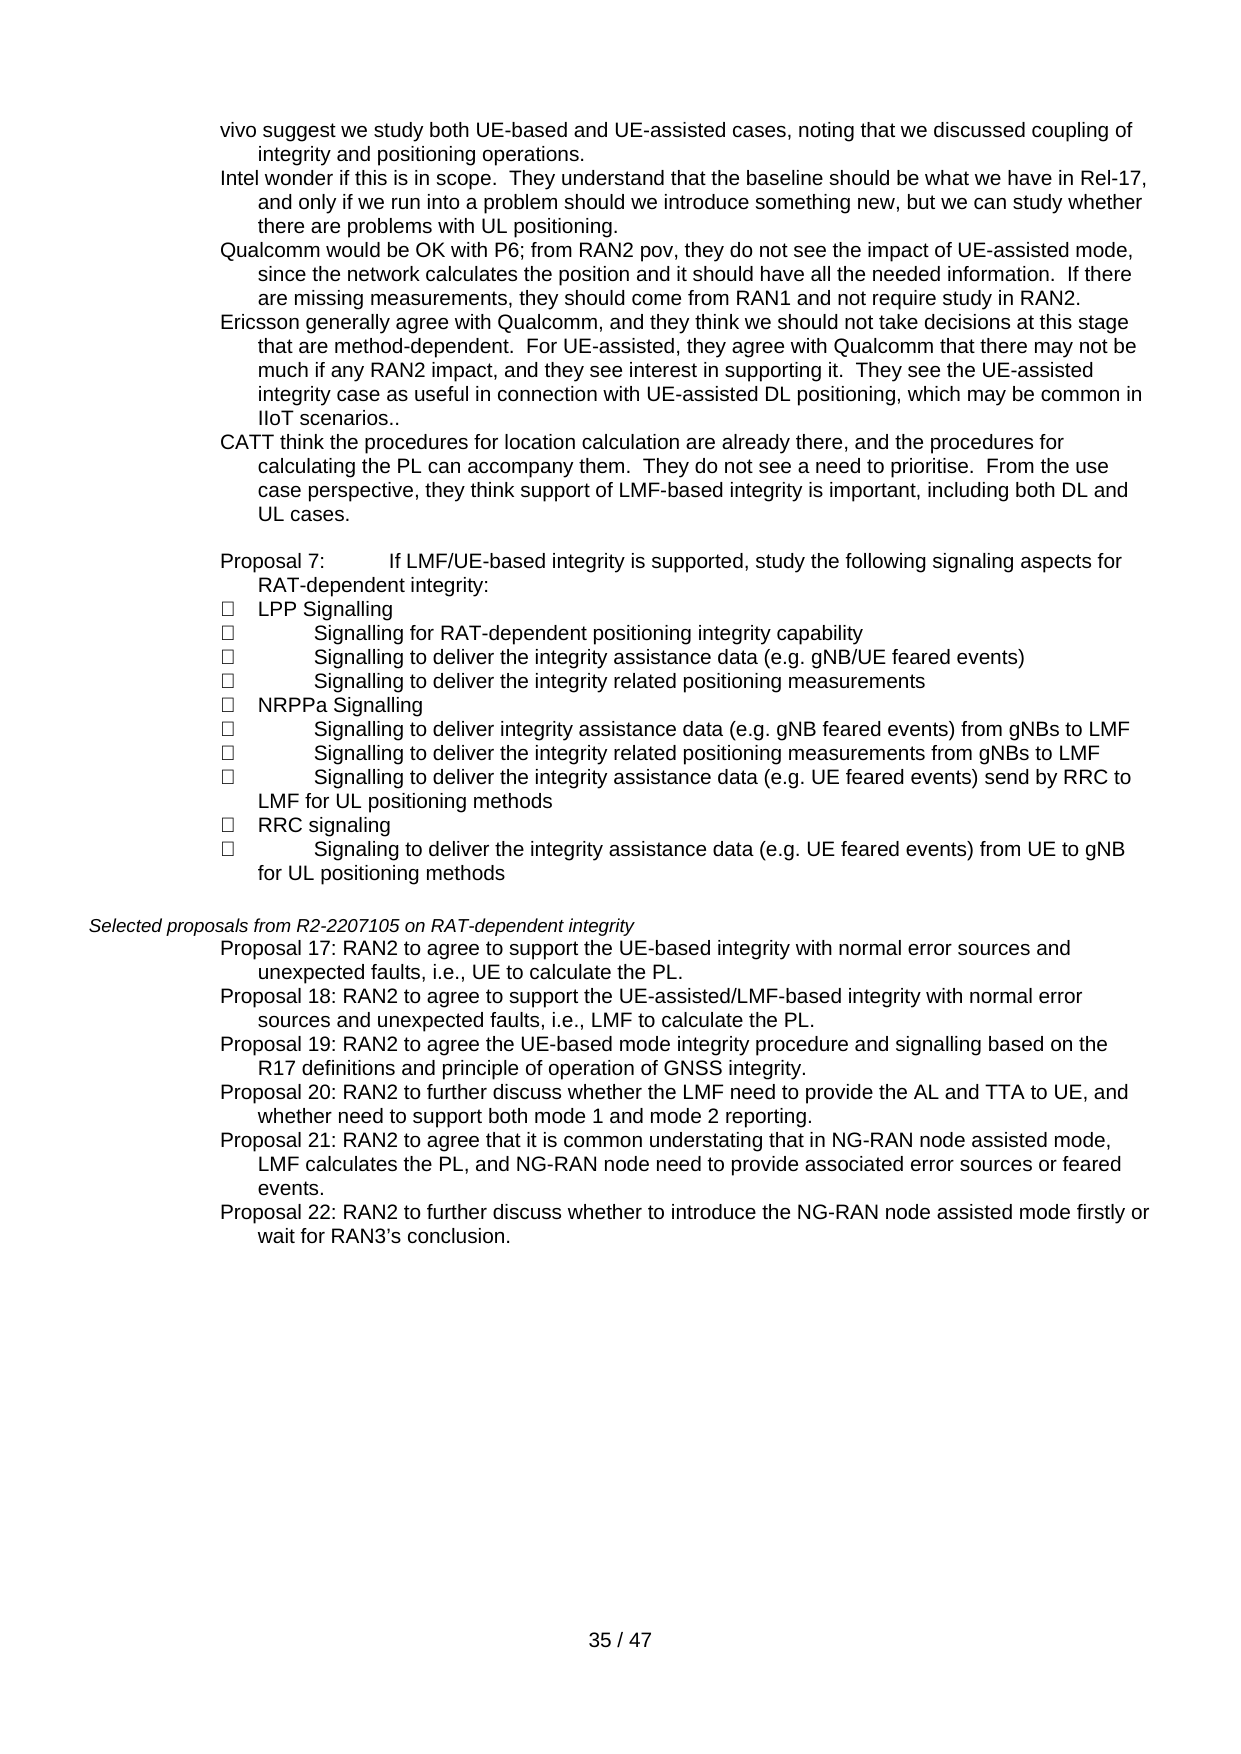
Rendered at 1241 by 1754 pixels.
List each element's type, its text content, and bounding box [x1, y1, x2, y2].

text  Signaling to deliver the integrity assistance data (e.g. UE feared events) from UE to gNB for UL positioning methods [220, 837, 1152, 885]
text  RRC signaling [220, 813, 1152, 837]
text CATT think the procedures for location calculation are already there, and the procedures for calculating the PL can accompany them. They do not see a need to prioritise. From the use case perspective, they think support of LMF-based integrity is important, including both DL and UL cases. [220, 429, 1152, 525]
text Qualcomm would be OK with P6; from RAN2 pov, they do not see the impact of UE-assisted mode, since the network calculates the position and it should have all the needed information. If there are missing measurements, they should come from RAN1 and not require study in RAN2. [220, 238, 1152, 310]
text  Signalling to deliver the integrity related positioning measurements [220, 669, 1152, 693]
text Proposal 19: RAN2 to agree the UE-based mode integrity procedure and signalling based on the R17 definitions and principle of operation of GNSS integrity. [220, 1032, 1152, 1080]
text  Signalling for RAT-dependent positioning integrity capability [220, 621, 1152, 645]
text Ericsson generally agree with Qualcomm, and they think we should not take decisions at this stage that are method-dependent. For UE-assisted, they agree with Qualcomm that there may not be much if any RAN2 impact, and they see interest in supporting it. They see the UE-assisted integrity case as useful in connection with UE-assisted DL positioning, which may be common in IIoT scenarios.. [220, 310, 1152, 429]
text  Signalling to deliver the integrity assistance data (e.g. UE feared events) send by RRC to LMF for UL positioning methods [220, 765, 1152, 813]
text Proposal 20: RAN2 to further discuss whether the LMF need to provide the AL and TTA to UE, and whether need to support both mode 1 and mode 2 reporting. [220, 1080, 1152, 1128]
text  NRPPa Signalling [220, 693, 1152, 717]
text Proposal 7: If LMF/UE-based integrity is supported, study the following signaling aspects for RAT-dependent integrity: [220, 549, 1152, 597]
text Selected proposals from R2-2207105 on RAT-dependent integrity [89, 915, 1152, 936]
text Proposal 22: RAN2 to further discuss whether to introduce the NG-RAN node assisted mode firstly or wait for RAN3’s conclusion. [220, 1200, 1152, 1248]
text  Signalling to deliver the integrity assistance data (e.g. gNB/UE feared events) [220, 645, 1152, 669]
text  Signalling to deliver the integrity related positioning measurements from gNBs to LMF [220, 741, 1152, 765]
text Intel wonder if this is in scope. They understand that the baseline should be what we have in Rel-17, and only if we run into a problem should we introduce something new, but we can study whether there are problems with UL positioning. [220, 166, 1152, 238]
text Proposal 18: RAN2 to agree to support the UE-assisted/LMF-based integrity with normal error sources and unexpected faults, i.e., LMF to calculate the PL. [220, 984, 1152, 1032]
text Proposal 17: RAN2 to agree to support the UE-based integrity with normal error sources and unexpected faults, i.e., UE to calculate the PL. [220, 936, 1152, 984]
text vivo suggest we study both UE-based and UE-assisted cases, noting that we discussed coupling of integrity and positioning operations. [220, 118, 1152, 166]
text  LPP Signalling [220, 597, 1152, 621]
text  Signalling to deliver integrity assistance data (e.g. gNB feared events) from gNBs to LMF [220, 717, 1152, 741]
text Proposal 21: RAN2 to agree that it is common understating that in NG-RAN node assisted mode, LMF calculates the PL, and NG-RAN node need to provide associated error sources or feared events. [220, 1128, 1152, 1200]
